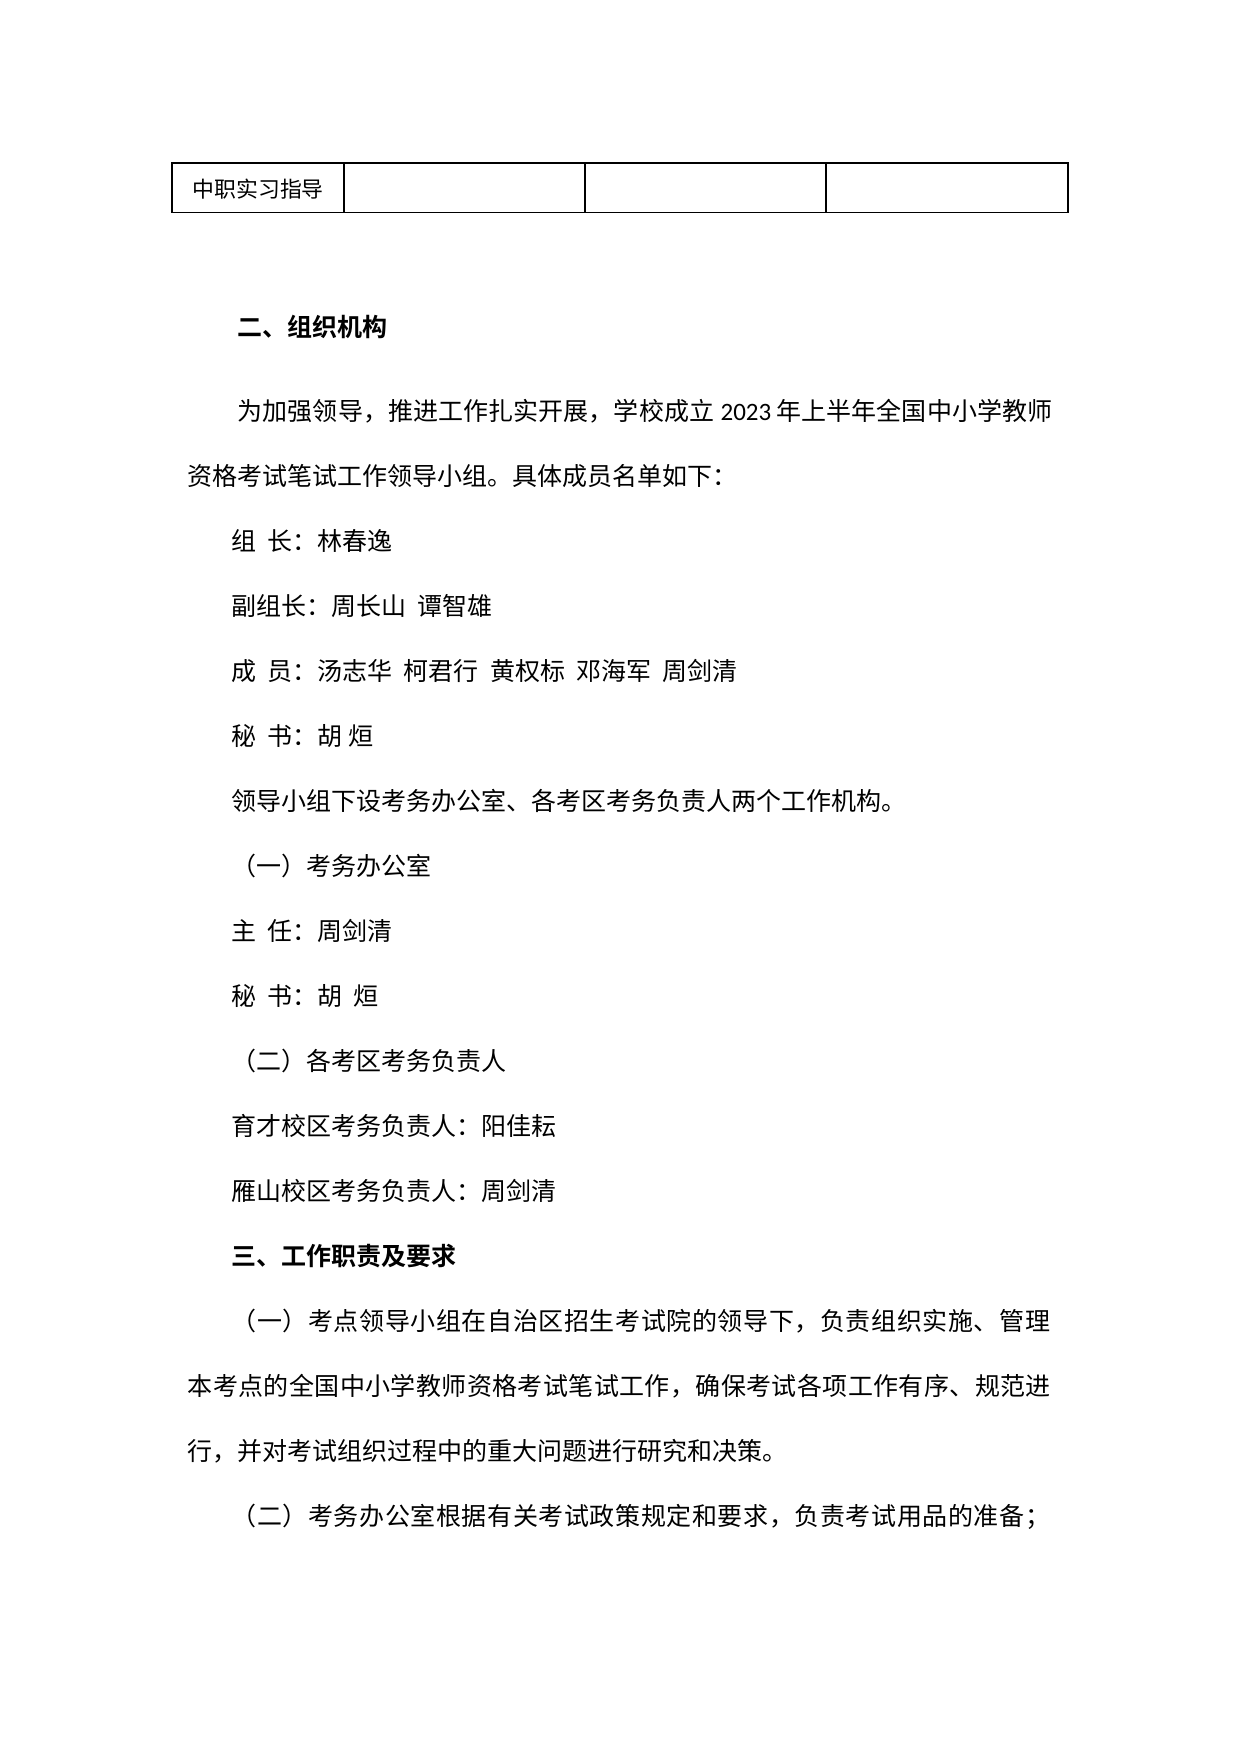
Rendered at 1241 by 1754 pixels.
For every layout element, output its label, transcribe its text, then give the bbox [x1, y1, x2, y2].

text 秘 书：胡 烜 [187, 702, 1053, 767]
text 秘 书：胡 烜 [187, 962, 1053, 1027]
text 副组长：周长山 谭智雄 [187, 572, 1053, 637]
text （一）考务办公室 [187, 832, 1053, 897]
text 主 任：周剑清 [187, 897, 1053, 962]
text 三、工作职责及要求 [187, 1222, 1053, 1287]
text 为加强领导，推进工作扎实开展，学校成立2023年上半年全国中小学教师资格考试笔试工作领导小组。具体成员名单如下： [187, 377, 1053, 507]
text （二）各考区考务负责人 [187, 1027, 1053, 1092]
table_cell 中职实习指导 [173, 164, 343, 212]
text 领导小组下设考务办公室、各考区考务负责人两个工作机构。 [187, 767, 1053, 832]
text 育才校区考务负责人：阳佳耘 [187, 1092, 1053, 1157]
text 组 长：林春逸 [187, 507, 1053, 572]
text 二、组织机构 [187, 293, 1053, 358]
table_cell [827, 164, 1067, 212]
text 成 员：汤志华 柯君行 黄权标 邓海军 周剑清 [187, 637, 1053, 702]
text 雁山校区考务负责人：周剑清 [187, 1157, 1053, 1222]
text （一）考点领导小组在自治区招生考试院的领导下，负责组织实施、管理本考点的全国中小学教师资格考试笔试工作，确保考试各项工作有序、规范进行，并对考试组织过程中的重大问题进行研究和决策。 [187, 1287, 1053, 1482]
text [187, 1482, 1053, 1547]
